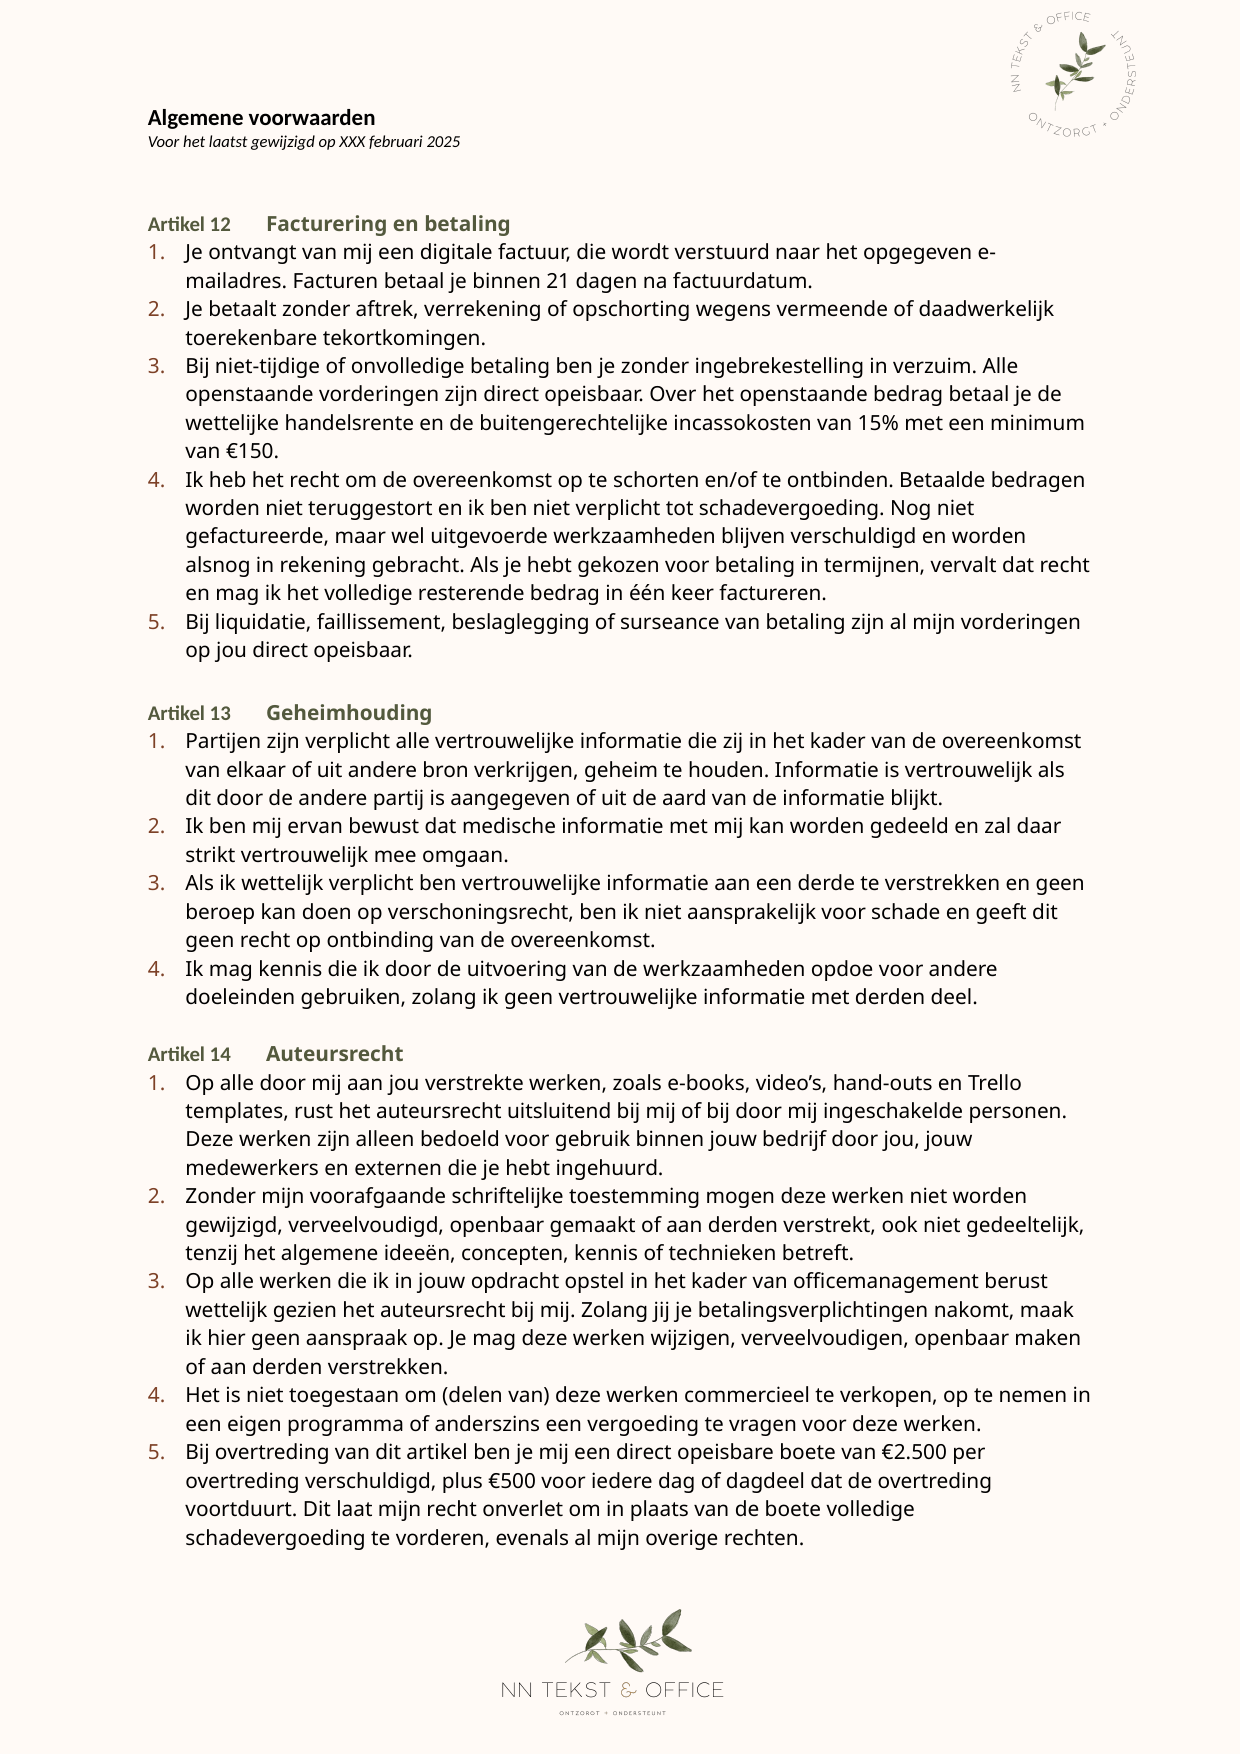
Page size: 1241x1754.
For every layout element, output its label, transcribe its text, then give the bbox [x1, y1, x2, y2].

picture [975, 0, 1171, 172]
list Ik ben mij ervan bewust dat medische informatie met mij kan worden gedeeld en zal daar strikt vertrouwelijk mee omgaan. [148, 812, 1093, 868]
list Je ontvangt van mij een digitale factuur, die wordt verstuurd naar het opgegeven e-mailadres. Facturen betaal je binnen 21 dagen na factuurdatum. [148, 237, 1093, 294]
list Als ik wettelijk verplicht ben vertrouwelijke informatie aan een derde te verstrekken en geen beroep kan doen op verschoningsrecht, ben ik niet aansprakelijk voor schade en geeft dit geen recht op ontbinding van de overeenkomst. [148, 868, 1093, 954]
list Bij liquidatie, faillissement, beslaglegging of surseance van betaling zijn al mijn vorderingen op jou direct opeisbaar. [148, 607, 1093, 698]
list Facturering en betaling [148, 209, 1093, 237]
list Bij overtreding van dit artikel ben je mij een direct opeisbare boete van €2.500 per overtreding verschuldigd, plus €500 voor iedere dag of dagdeel dat de overtreding voortduurt. Dit laat mijn recht onverlet om in plaats van de boete volledige schadevergoeding te vorderen, evenals al mijn overige rechten. [148, 1437, 1093, 1551]
list Op alle door mij aan jou verstrekte werken, zoals e-books, video’s, hand-outs en Trello templates, rust het auteursrecht uitsluitend bij mij of bij door mij ingeschakelde personen. Deze werken zijn alleen bedoeld voor gebruik binnen jouw bedrijf door jou, jouw medewerkers en externen die je hebt ingehuurd. [148, 1068, 1093, 1181]
list Je betaalt zonder aftrek, verrekening of opschorting wegens vermeende of daadwerkelijk toerekenbare tekortkomingen. [148, 294, 1093, 351]
picture [463, 1590, 777, 1730]
list Ik mag kennis die ik door de uitvoering van de werkzaamheden opdoe voor andere doeleinden gebruiken, zolang ik geen vertrouwelijke informatie met derden deel. [148, 954, 1093, 1011]
list Op alle werken die ik in jouw opdracht opstel in het kader van officemanagement berust wettelijk gezien het auteursrecht bij mij. Zolang jij je betalingsverplichtingen nakomt, maak ik hier geen aanspraak op. Je mag deze werken wijzigen, verveelvoudigen, openbaar maken of aan derden verstrekken. [148, 1267, 1093, 1380]
list Het is niet toegestaan om (delen van) deze werken commercieel te verkopen, op te nemen in een eigen programma of anderszins een vergoeding te vragen voor deze werken. [148, 1380, 1093, 1437]
list Auteursrecht [148, 1039, 1093, 1068]
list Partijen zijn verplicht alle vertrouwelijke informatie die zij in het kader van de overeenkomst van elkaar of uit andere bron verkrijgen, geheim te houden. Informatie is vertrouwelijk als dit door de andere partij is aangegeven of uit de aard van de informatie blijkt. [148, 726, 1093, 812]
list Geheimhouding [148, 698, 1093, 726]
list Ik heb het recht om de overeenkomst op te schorten en/of te ontbinden. Betaalde bedragen worden niet teruggestort en ik ben niet verplicht tot schadevergoeding. Nog niet gefactureerde, maar wel uitgevoerde werkzaamheden blijven verschuldigd en worden alsnog in rekening gebracht. Als je hebt gekozen voor betaling in termijnen, vervalt dat recht en mag ik het volledige resterende bedrag in één keer factureren. [148, 465, 1093, 607]
list Bij niet-tijdige of onvolledige betaling ben je zonder ingebrekestelling in verzuim. Alle openstaande vorderingen zijn direct opeisbaar. Over het openstaande bedrag betaal je de wettelijke handelsrente en de buitengerechtelijke incassokosten van 15% met een minimum van €150. [148, 351, 1093, 465]
list Zonder mijn voorafgaande schriftelijke toestemming mogen deze werken niet worden gewijzigd, verveelvoudigd, openbaar gemaakt of aan derden verstrekt, ook niet gedeeltelijk, tenzij het algemene ideeën, concepten, kennis of technieken betreft. [148, 1181, 1093, 1267]
